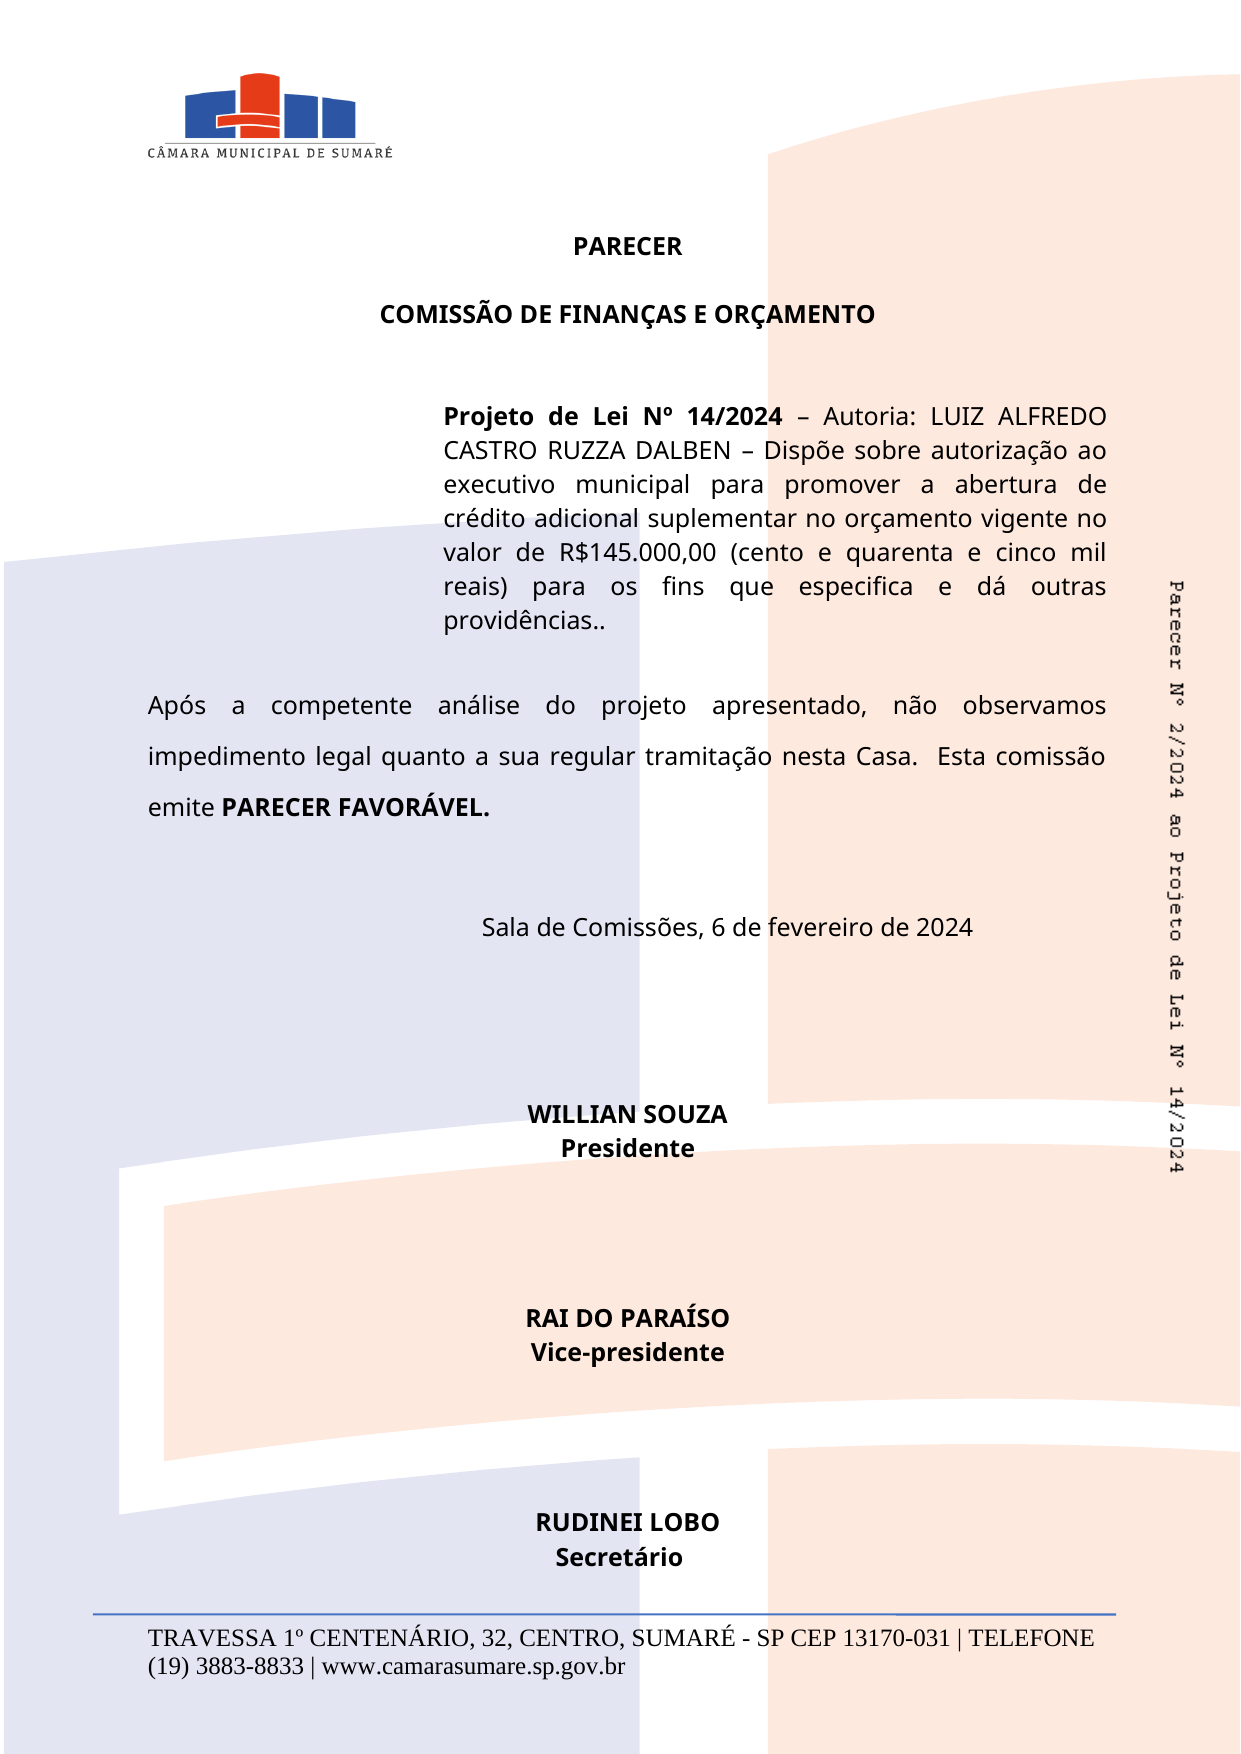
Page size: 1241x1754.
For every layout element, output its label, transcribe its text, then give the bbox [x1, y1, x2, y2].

text Presidente [148, 1130, 1107, 1164]
text WILLIAN SOUZA [148, 1096, 1107, 1130]
text Sala de Comissões, 6 de fevereiro de 2024 [148, 909, 1107, 943]
picture [1142, 577, 1205, 1177]
text Após a competente análise do projeto apresentado, não observamos impedimento legal quanto a sua regular tramitação nesta Casa. Esta comissão emite PARECER FAVORÁVEL. [148, 688, 1107, 824]
text Vice-presidente [148, 1335, 1107, 1369]
text PARECER [148, 228, 1107, 262]
text RUDINEI LOBO [148, 1505, 1107, 1539]
picture [147, 73, 394, 160]
text Projeto de Lei Nº 14/2024 – Autoria: LUIZ ALFREDO CASTRO RUZZA DALBEN – Dispõe sobre autorização ao executivo municipal para promover a abertura de crédito adicional suplementar no orçamento vigente no valor de R$145.000,00 (cento e quarenta e cinco mil reais) para os fins que especifica e dá outras providências.. [443, 398, 1107, 637]
text Secretário [443, 1539, 1107, 1573]
text RAI DO PARAÍSO [148, 1301, 1107, 1335]
text COMISSÃO DE FINANÇAS E ORÇAMENTO [148, 296, 1107, 330]
